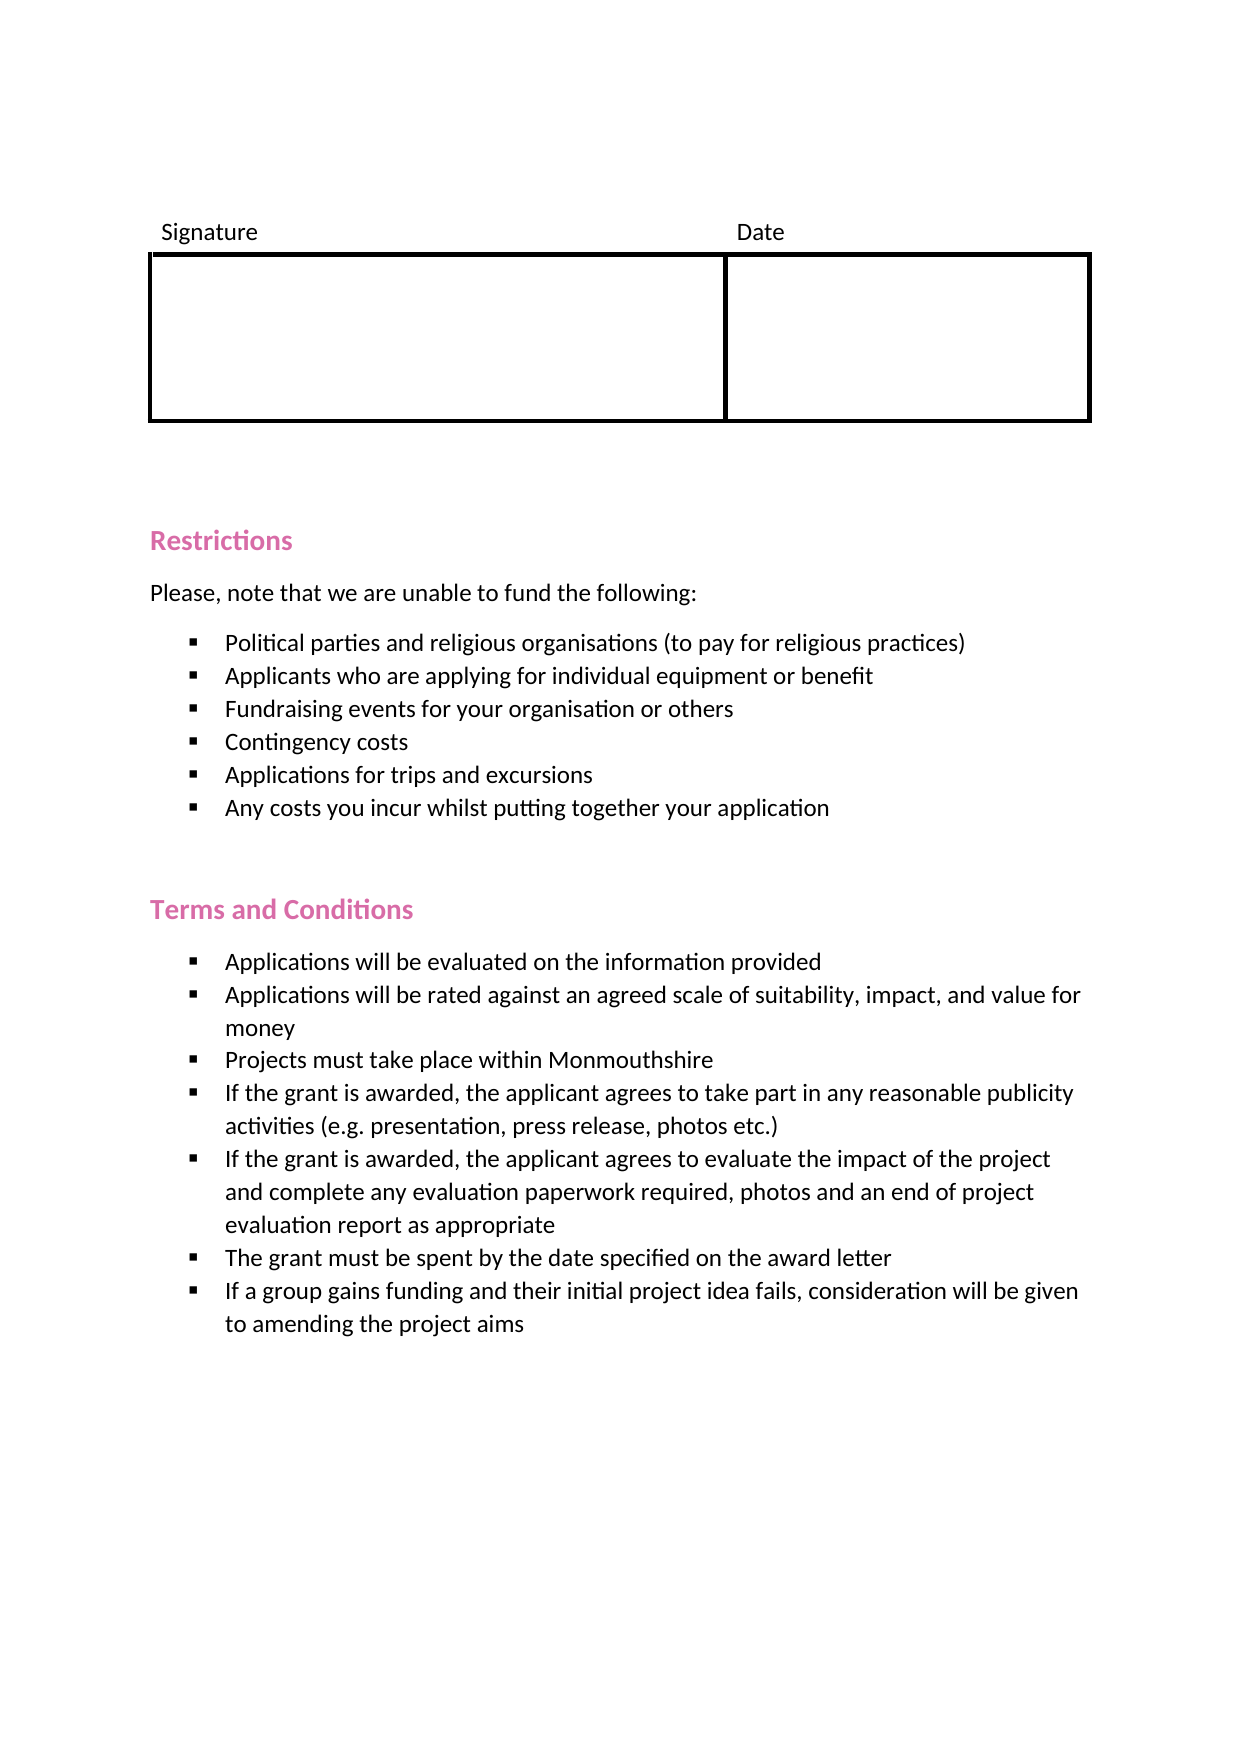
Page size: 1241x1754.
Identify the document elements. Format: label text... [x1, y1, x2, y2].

list Political parties and religious organisations (to pay for religious practices) [187, 627, 1090, 658]
table_header Date [725, 210, 1089, 252]
text Terms and Conditions [150, 891, 1090, 926]
text Restrictions [150, 522, 1090, 558]
table_cell [152, 253, 723, 418]
list Any costs you incur whilst putting together your application [187, 792, 1090, 822]
list If the grant is awarded, the applicant agrees to evaluate the impact of the project and complete any evaluation paperwork required, photos and an end of project evaluation report as appropriate [187, 1143, 1090, 1240]
list Contingency costs [187, 726, 1090, 756]
list If the grant is awarded, the applicant agrees to take part in any reasonable publicity activities (e.g. presentation, press release, photos etc.) [187, 1078, 1090, 1141]
table_cell [728, 257, 1087, 418]
list Applications will be rated against an agreed scale of suitability, impact, and value for money [187, 979, 1090, 1042]
text Please, note that we are unable to fund the following: [150, 577, 1090, 608]
list Projects must take place within Monmouthshire [187, 1045, 1090, 1075]
list Applications will be evaluated on the information provided [187, 946, 1090, 976]
list Applications for trips and excursions [187, 759, 1090, 789]
list If a group gains funding and their initial project idea fails, consideration will be given to amending the project aims [187, 1275, 1090, 1338]
list The grant must be spent by the date specified on the award letter [187, 1242, 1090, 1273]
list Applicants who are applying for individual equipment or benefit [187, 660, 1090, 691]
list Fundraising events for your organisation or others [187, 693, 1090, 723]
table_header Signature [150, 210, 725, 252]
